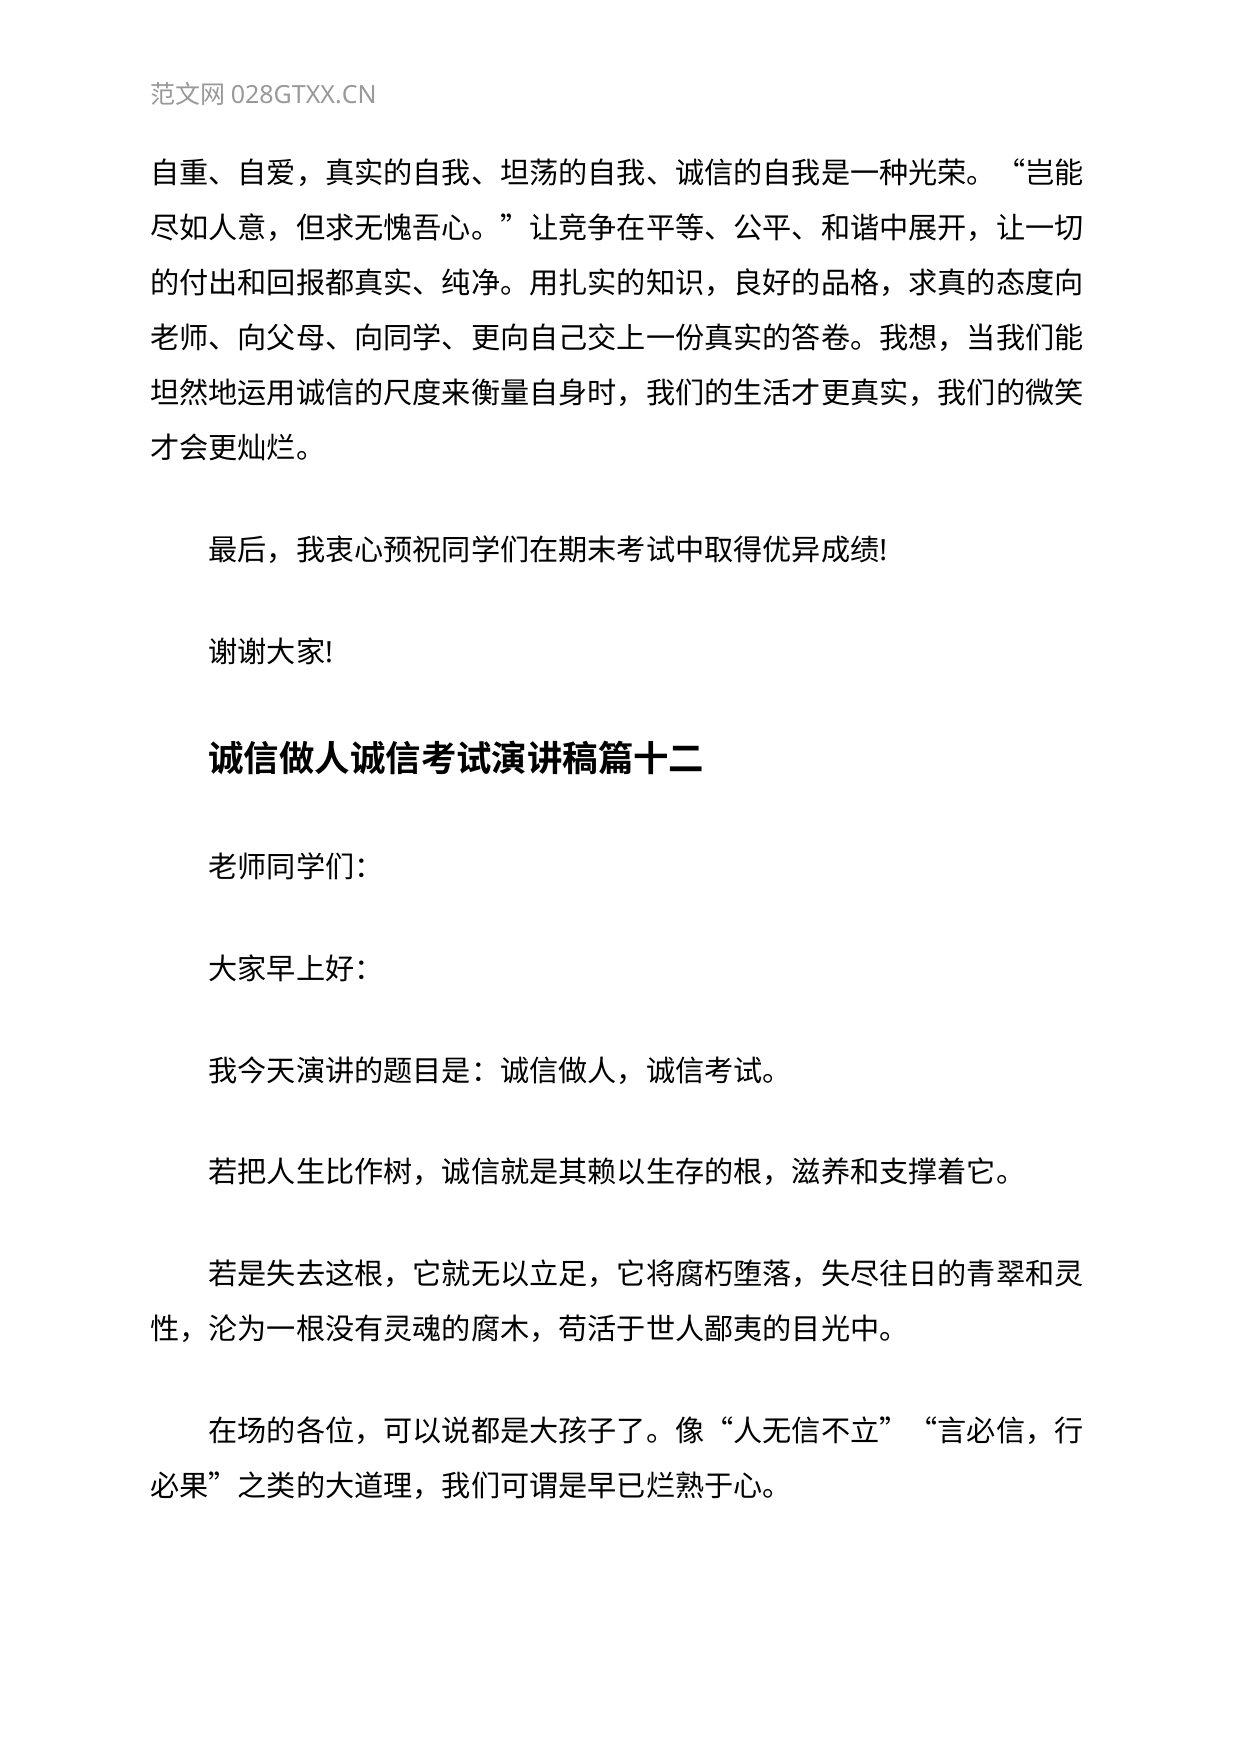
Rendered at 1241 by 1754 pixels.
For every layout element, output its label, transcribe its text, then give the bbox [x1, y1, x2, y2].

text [150, 150, 1090, 467]
text 谢谢大家! [150, 628, 1090, 671]
text 大家早上好： [150, 945, 1090, 988]
text 在场的各位，可以说都是大孩子了。像“人无信不立”“言必信，行必果”之类的大道理，我们可谓是早已烂熟于心。 [150, 1407, 1090, 1504]
text 若把人生比作树，诚信就是其赖以生存的根，滋养和支撑着它。 [150, 1149, 1090, 1191]
text 若是失去这根，它就无以立足，它将腐朽堕落，失尽往日的青翠和灵性，沦为一根没有灵魂的腐木，苟活于世人鄙夷的目光中。 [150, 1251, 1090, 1348]
text 诚信做人诚信考试演讲稿篇十二 [150, 730, 1090, 781]
text 老师同学们： [150, 844, 1090, 886]
text 我今天演讲的题目是：诚信做人，诚信考试。 [150, 1047, 1090, 1089]
text 最后，我衷心预祝同学们在期末考试中取得优异成绩! [150, 526, 1090, 569]
